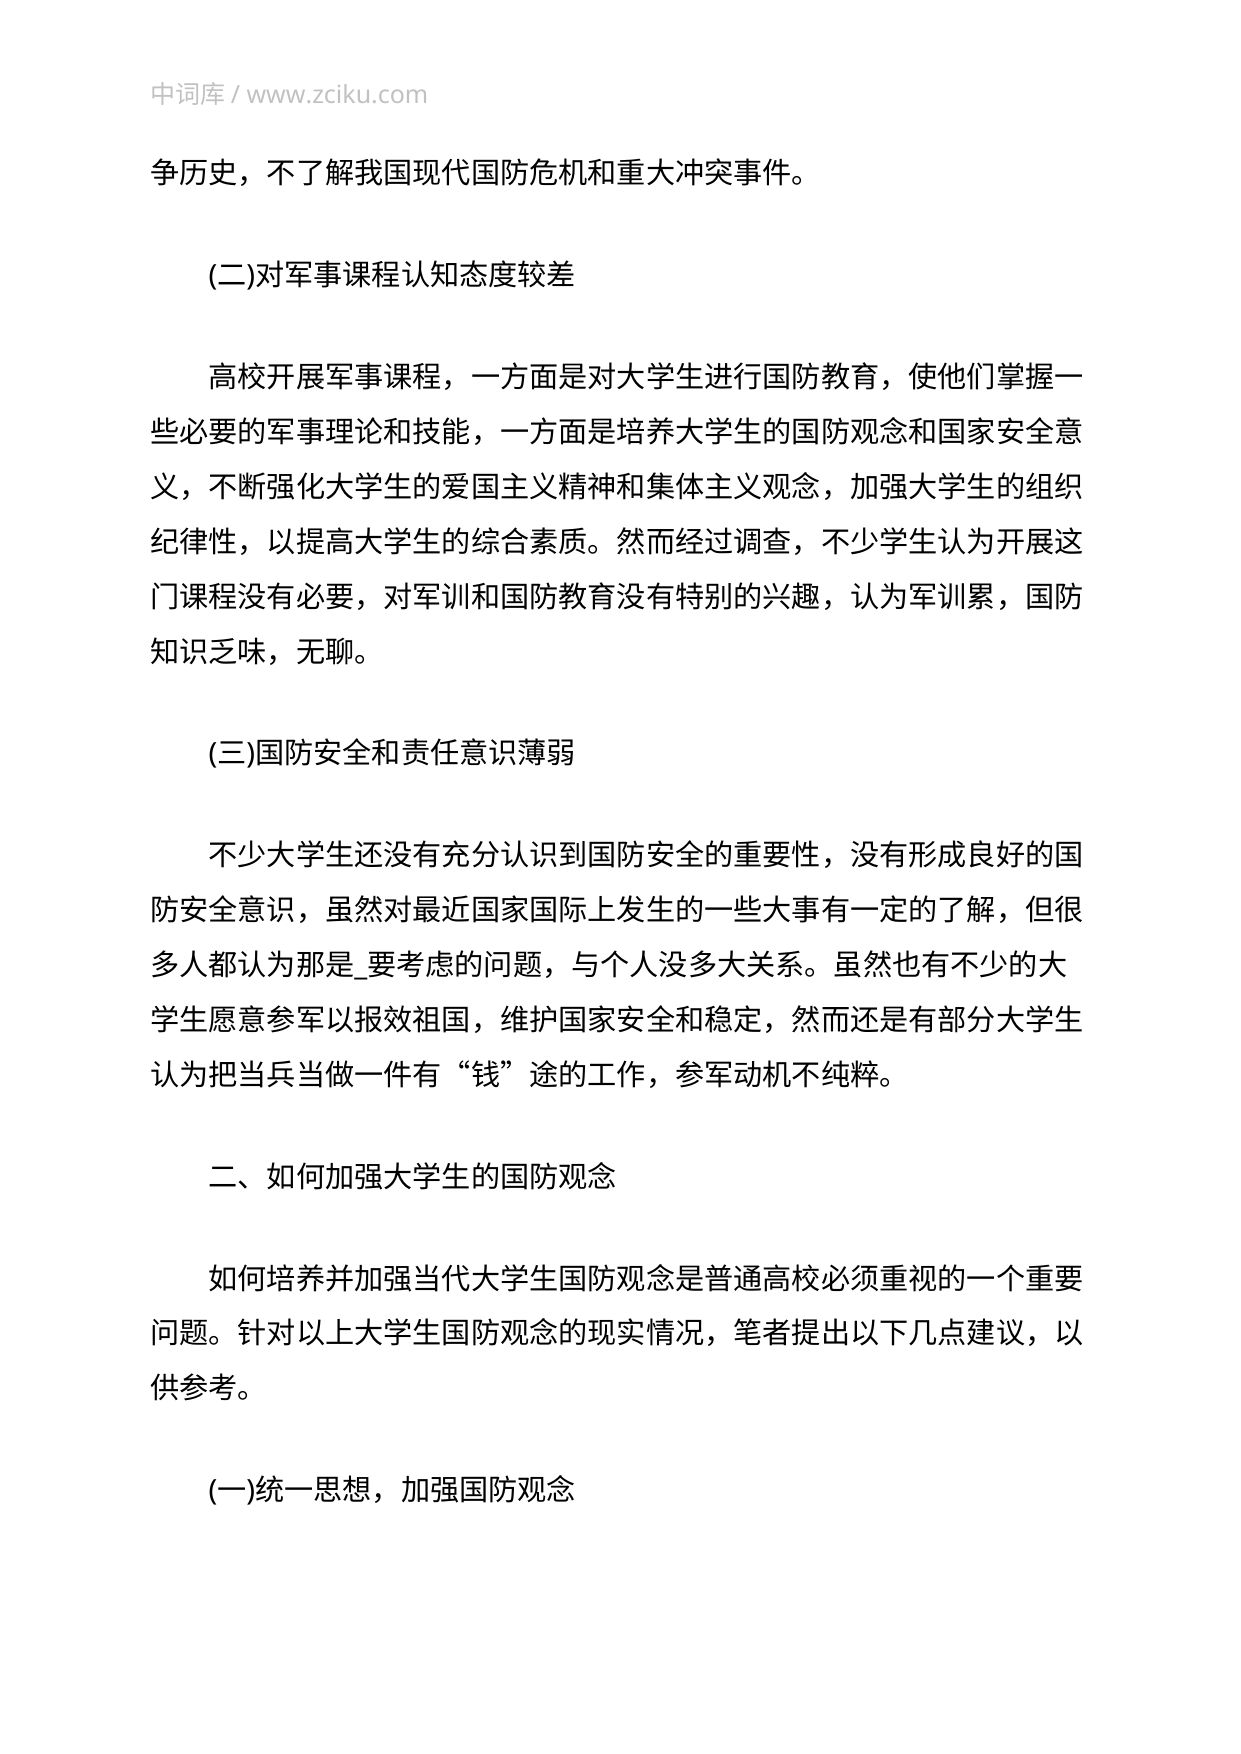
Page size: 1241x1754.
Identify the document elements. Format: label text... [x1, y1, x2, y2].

text 如何培养并加强当代大学生国防观念是普通高校必须重视的一个重要问题。针对以上大学生国防观念的现实情况，笔者提出以下几点建议，以供参考。 [150, 1255, 1090, 1407]
text (一)统一思想，加强国防观念 [150, 1467, 1090, 1509]
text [150, 150, 1090, 192]
text (二)对军事课程认知态度较差 [150, 252, 1090, 294]
text 高校开展军事课程，一方面是对大学生进行国防教育，使他们掌握一些必要的军事理论和技能，一方面是培养大学生的国防观念和国家安全意义，不断强化大学生的爱国主义精神和集体主义观念，加强大学生的组织纪律性，以提高大学生的综合素质。然而经过调查，不少学生认为开展这门课程没有必要，对军训和国防教育没有特别的兴趣，认为军训累，国防知识乏味，无聊。 [150, 354, 1090, 671]
text (三)国防安全和责任意识薄弱 [150, 730, 1090, 772]
text 不少大学生还没有充分认识到国防安全的重要性，没有形成良好的国防安全意识，虽然对最近国家国际上发生的一些大事有一定的了解，但很多人都认为那是_要考虑的问题，与个人没多大关系。虽然也有不少的大学生愿意参军以报效祖国，维护国家安全和稳定，然而还是有部分大学生认为把当兵当做一件有“钱”途的工作，参军动机不纯粹。 [150, 832, 1090, 1094]
text 二、如何加强大学生的国防观念 [150, 1153, 1090, 1196]
